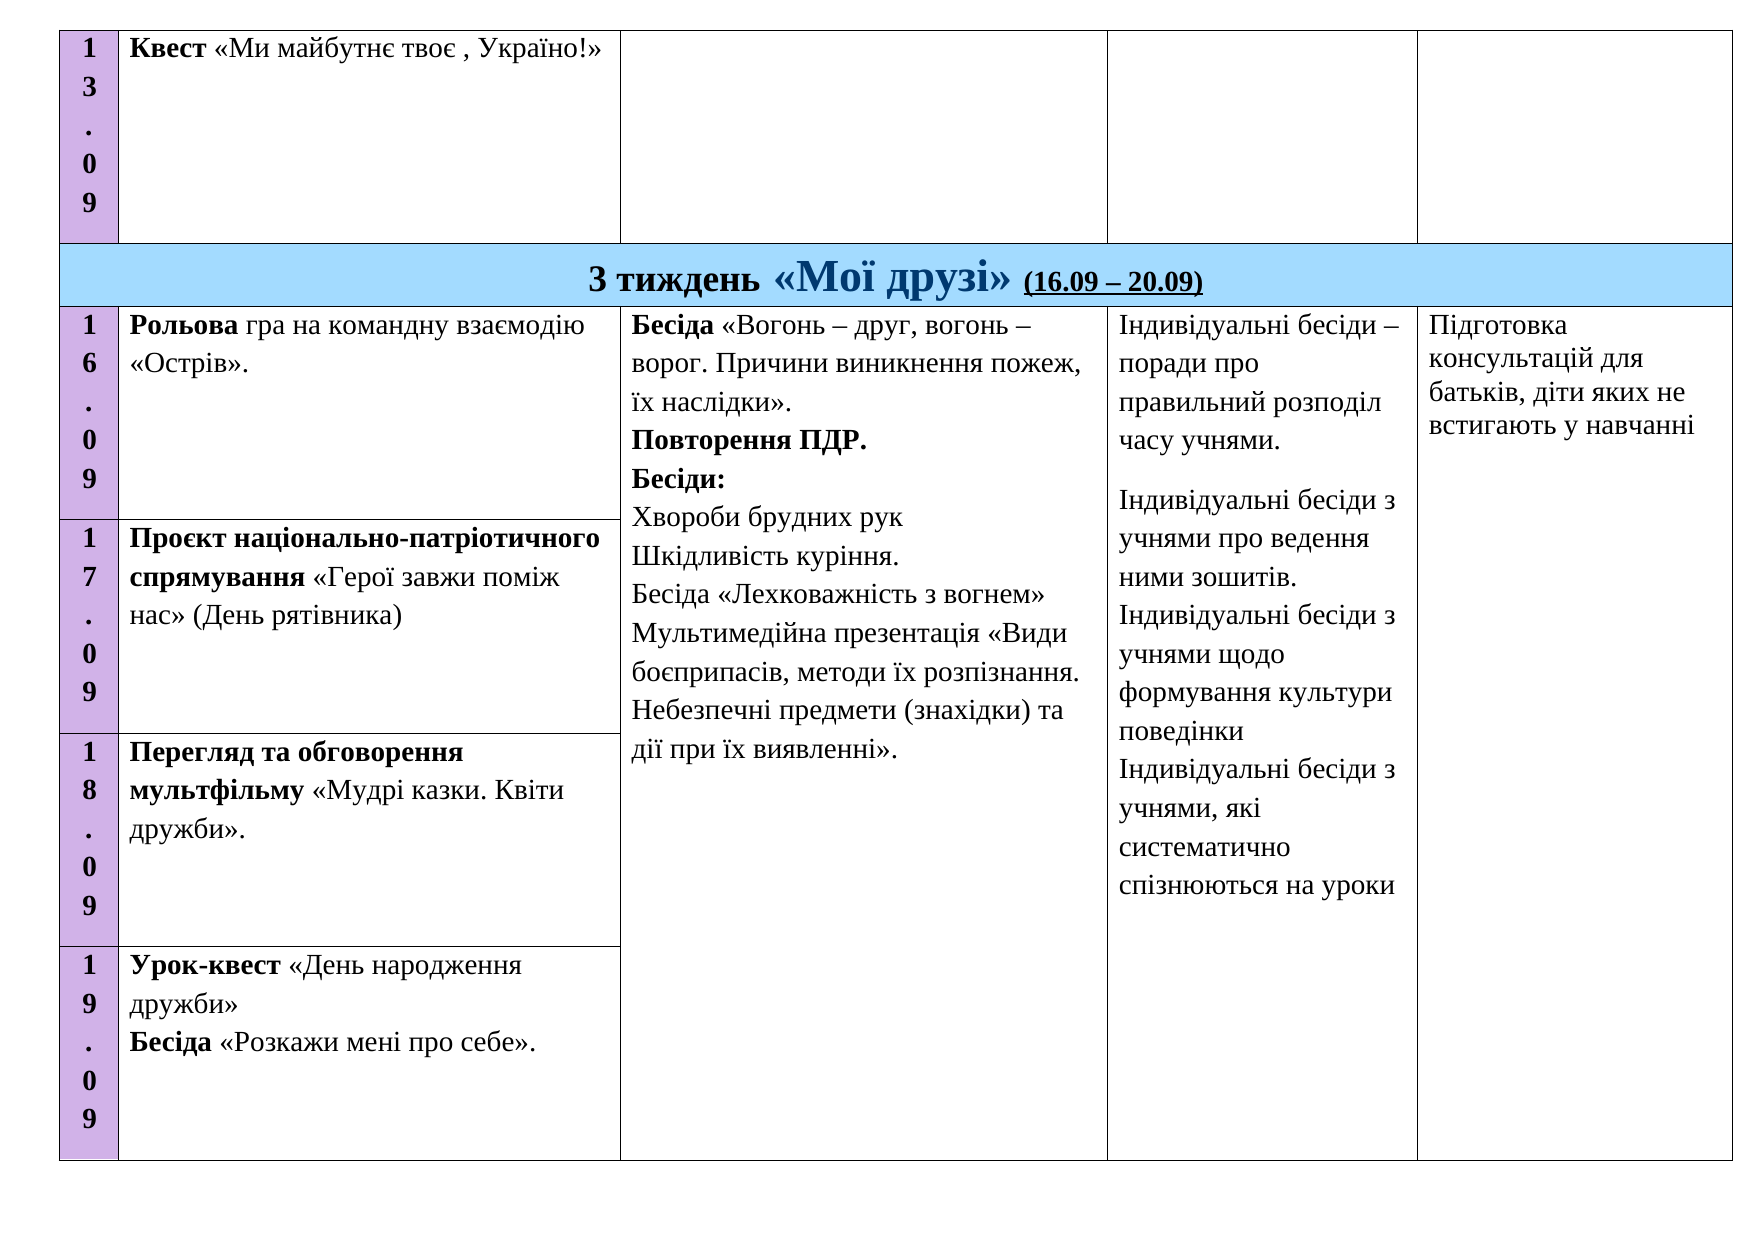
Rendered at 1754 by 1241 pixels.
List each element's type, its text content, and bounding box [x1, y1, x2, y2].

table_cell Індивідуальні бесіди – поради про правильний розподіл часу учнями. Індивідуальні бесіди з учнями про ведення ними зошитів. Індивідуальні бесіди з учнями щодо формування культури поведінки Індивідуальні бесіди з учнями, які систематично спізнюються на уроки [1108, 307, 1417, 1159]
table_cell Урок-квест «День народження дружби» Бесіда «Розкажи мені про себе». [119, 947, 620, 1159]
table_cell Проєкт національно-патріотичного спрямування «Герої завжи поміж нас» (День рятівника) [119, 520, 620, 733]
table_cell Рольова гра на командну взаємодію «Острів». [119, 307, 620, 519]
table_cell 18.09 [60, 734, 118, 946]
table_cell [621, 31, 1107, 243]
table_cell 16.09 [60, 307, 118, 519]
table_cell 3 тиждень «Мої друзі» (16.09 – 20.09) [60, 244, 1732, 306]
table_cell 17.09 [60, 520, 118, 733]
table_cell 13.09 [60, 31, 118, 243]
table_cell Квест «Ми майбутнє твоє , Україно!» [119, 31, 620, 243]
table_cell Бесіда «Вогонь – друг, вогонь – ворог. Причини виникнення пожеж, їх наслідки». Повторення ПДР. Бесіди: Хвороби брудних рук Шкідливість куріння. Бесіда «Лехковажність з вогнем» Мультимедійна презентація «Види боєприпасів, методи їх розпізнання. Небезпечні предмети (знахідки) та дії при їх виявленні». [621, 307, 1107, 1159]
table_cell Перегляд та обговорення мультфільму «Мудрі казки. Квіти дружби». [119, 734, 620, 946]
table_cell Підготовка консультацій для батьків, діти яких не встигають у навчанні [1418, 307, 1732, 1159]
table_cell 19.09 [60, 947, 118, 1159]
